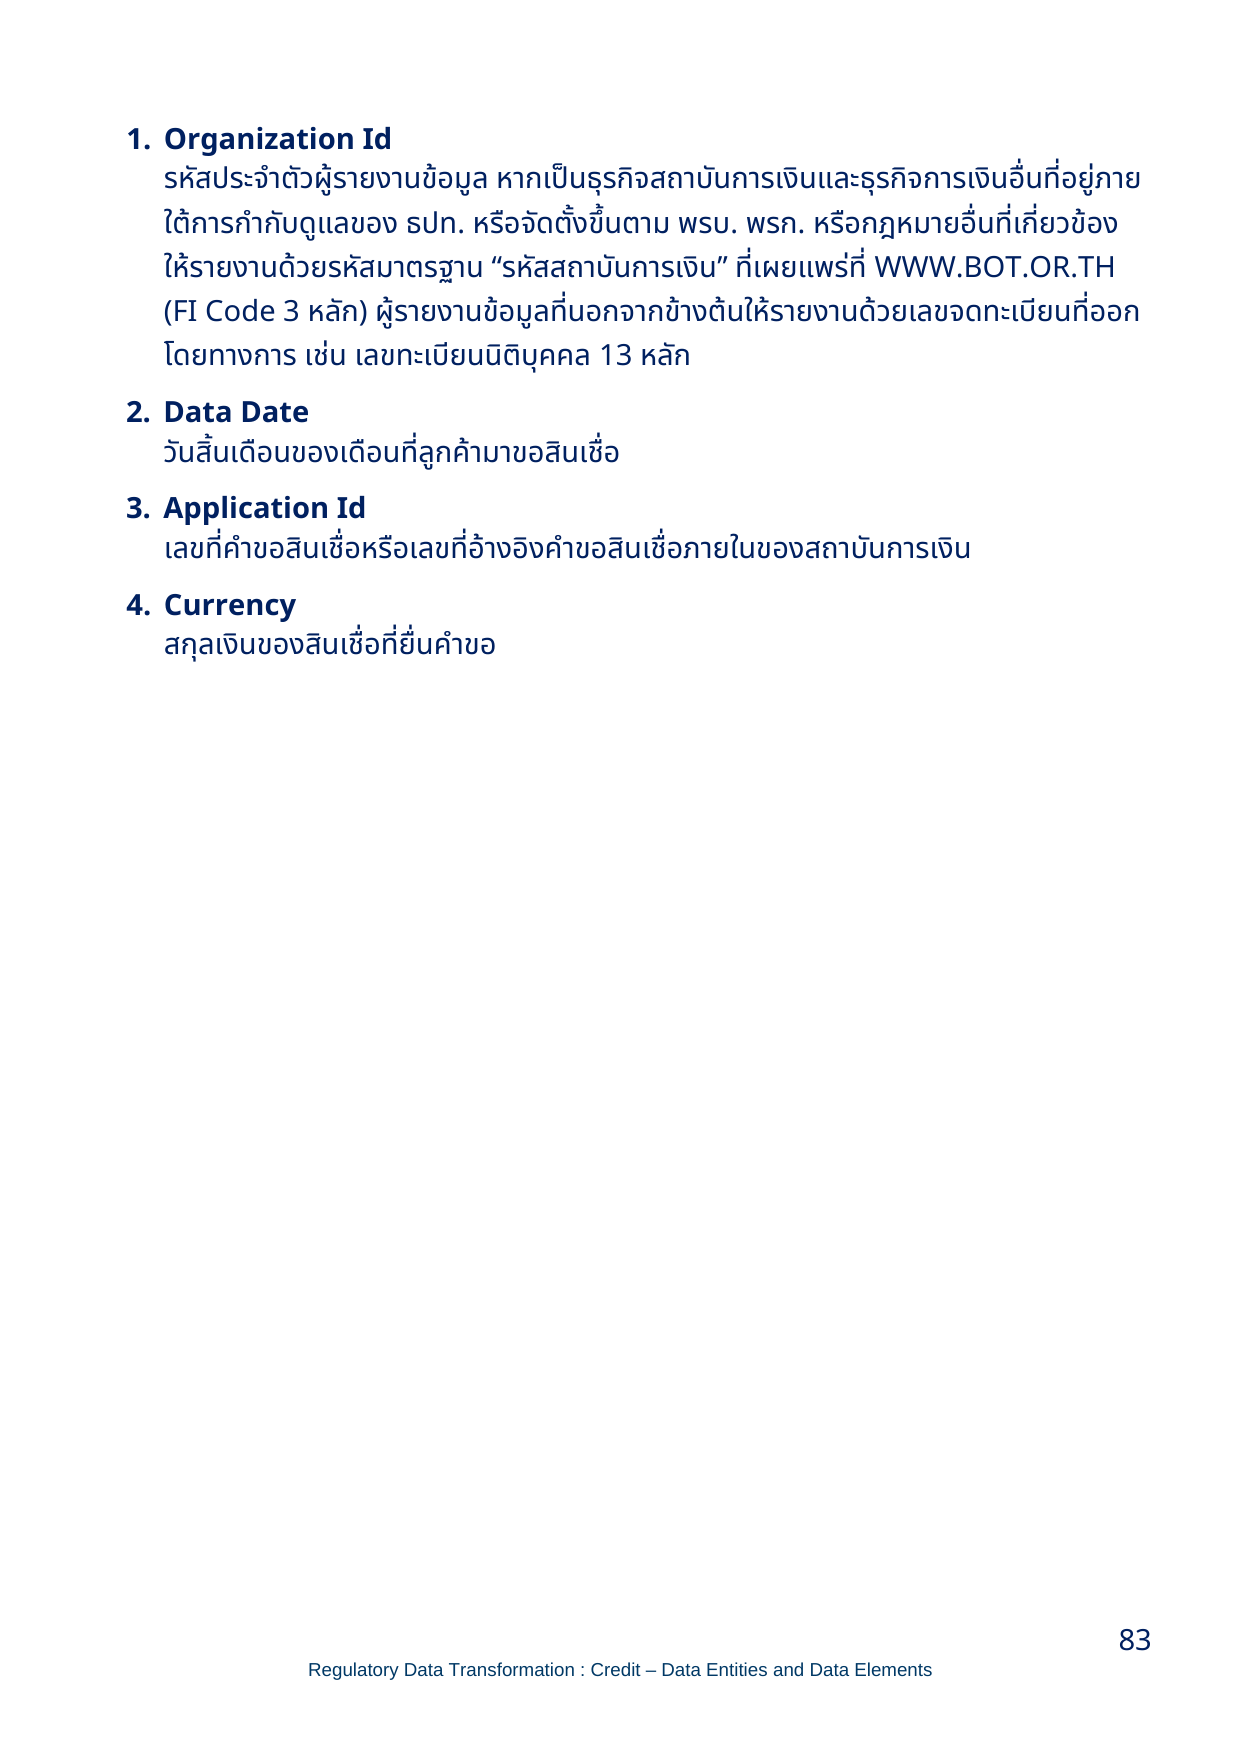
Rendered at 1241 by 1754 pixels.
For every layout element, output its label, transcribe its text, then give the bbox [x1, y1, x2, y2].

list สกุลเงินของสินเชื่อที่ยื่นคำขอ [164, 624, 1152, 668]
list Currency [126, 584, 1152, 624]
list Data Date [126, 391, 1152, 431]
list เลขที่คำขอสินเชื่อหรือเลขที่อ้างอิงคำขอสินเชื่อภายในของสถาบันการเงิน [164, 527, 1152, 571]
list วันสิ้นเดือนของเดือนที่ลูกค้ามาขอสินเชื่อ [163, 431, 1152, 475]
list รหัสประจำตัวผู้รายงานข้อมูล หากเป็นธุรกิจสถาบันการเงินและธุรกิจการเงินอื่นที่อยู่ภายใต้การกำกับดูแลของ ธปท. หรือจัดตั้งขึ้นตาม พรบ. พรก. หรือกฎหมายอื่นที่เกี่ยวข้อง ให้รายงานด้วยรหัสมาตรฐาน “รหัสสถาบันการเงิน” ที่เผยแพร่ที่ www.bot.or.th (FI Code 3 หลัก) ผู้รายงานข้อมูลที่นอกจากข้างต้นให้รายงานด้วยเลขจดทะเบียนที่ออกโดยทางการ เช่น เลขทะเบียนนิติบุคคล 13 หลัก [164, 158, 1152, 379]
list Organization Id [126, 118, 1152, 158]
list Application Id [126, 488, 1152, 527]
